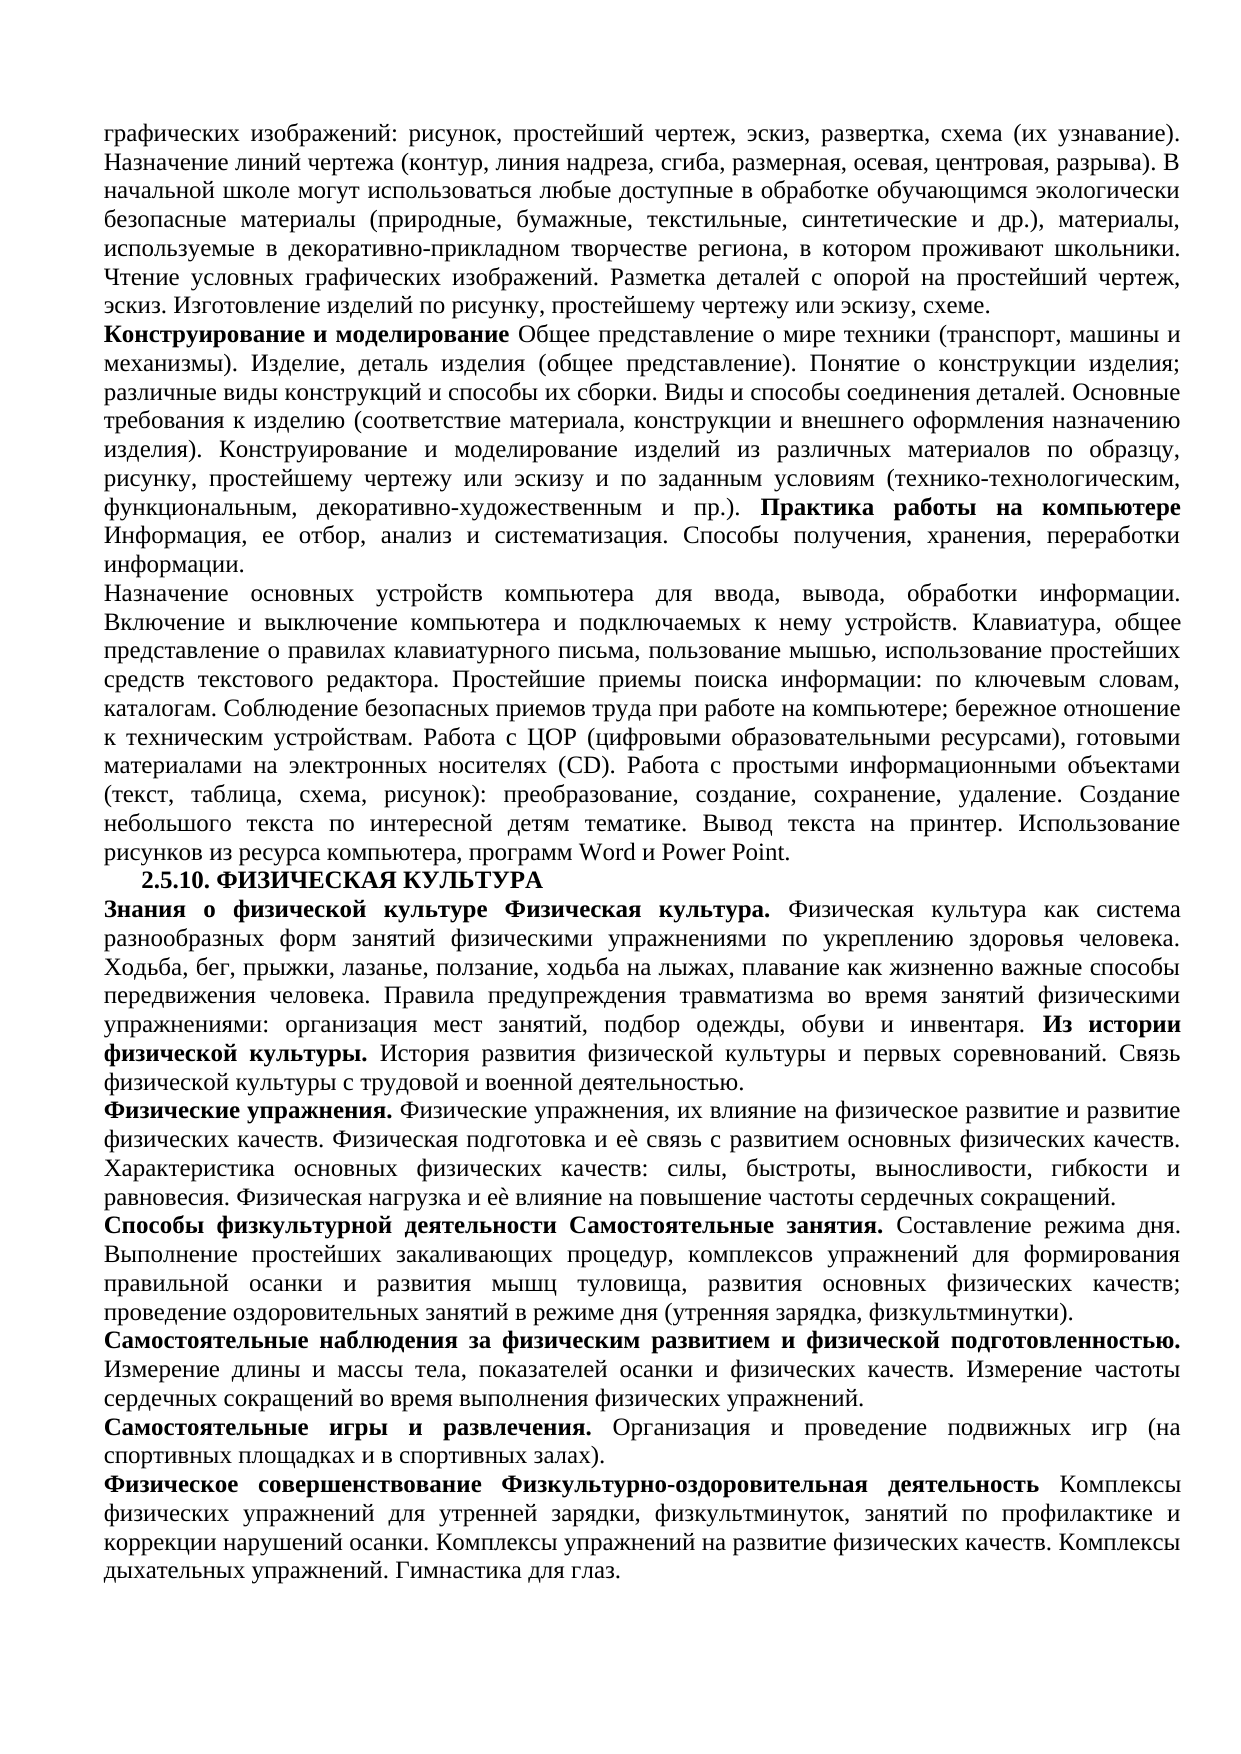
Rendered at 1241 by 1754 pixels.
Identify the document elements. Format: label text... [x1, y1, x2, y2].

text Назначение основных устройств компьютера для ввода, вывода, обработки информации. Включение и выключение компьютера и подключаемых к нему устройств. Клавиатура, общее представление о правилах клавиатурного письма, пользование мышью, использование простейших средств текстового редактора. Простейшие приемы поиска информации: по ключевым словам, каталогам. Соблюдение безопасных приемов труда при работе на компьютере; бережное отношение к техническим устройствам. Работа с ЦОР (цифровыми образовательными ресурсами), готовыми материалами на электронных носителях (СD). Работа с простыми информационными объектами (текст, таблица, схема, рисунок): преобразование, создание, сохранение, удаление. Создание небольшого текста по интересной детям тематике. Вывод текста на принтер. Использование рисунков из ресурса компьютера, программ Word и Power Point. [103, 578, 1181, 866]
text Самостоятельные наблюдения за физическим развитием и физической подготовленностью. Измерение длины и массы тела, показателей осанки и физических качеств. Измерение частоты сердечных сокращений во время выполнения физических упражнений. [103, 1326, 1181, 1412]
text Конструирование и моделирование Общее представление о мире техники (транспорт, машины и механизмы). Изделие, деталь изделия (общее представление). Понятие о конструкции изделия; различные виды конструкций и способы их сборки. Виды и способы соединения деталей. Основные требования к изделию (соответствие материала, конструкции и внешнего оформления назначению изделия). Конструирование и моделирование изделий из различных материалов по образцу, рисунку, простейшему чертежу или эскизу и по заданным условиям (технико-технологическим, функциональным, декоративно-художественным и пр.). Практика работы на компьютере Информация, ее отбор, анализ и систематизация. Способы получения, хранения, переработки информации. [103, 319, 1181, 578]
text Физическое совершенствование Физкультурно-оздоровительная деятельность Комплексы физических упражнений для утренней зарядки, физкультминуток, занятий по профилактике и коррекции нарушений осанки. Комплексы упражнений на развитие физических качеств. Комплексы дыхательных упражнений. Гимнастика для глаз. [103, 1469, 1181, 1584]
text Физические упражнения. Физические упражнения, их влияние на физическое развитие и развитие физических качеств. Физическая подготовка и еѐ связь с развитием основных физических качеств. Характеристика основных физических качеств: силы, быстроты, выносливости, гибкости и равновесия. Физическая нагрузка и еѐ влияние на повышение частоты сердечных сокращений. [103, 1096, 1181, 1211]
text Самостоятельные игры и развлечения. Организация и проведение подвижных игр (на спортивных площадках и в спортивных залах). [103, 1412, 1181, 1469]
text Знания о физической культуре Физическая культура. Физическая культура как система разнообразных форм занятий физическими упражнениями по укреплению здоровья человека. Ходьба, бег, прыжки, лазанье, ползание, ходьба на лыжах, плавание как жизненно важные способы передвижения человека. Правила предупреждения травматизма во время занятий физическими упражнениями: организация мест занятий, подбор одежды, обуви и инвентаря. Из истории физической культуры. История развития физической культуры и первых соревнований. Связь физической культуры с трудовой и военной деятельностью. [103, 894, 1181, 1096]
list ФИЗИЧЕСКАЯ КУЛЬТУРА [141, 866, 1181, 894]
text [103, 118, 1181, 319]
text Способы физкультурной деятельности Самостоятельные занятия. Составление режима дня. Выполнение простейших закаливающих процедур, комплексов упражнений для формирования правильной осанки и развития мышц туловища, развития основных физических качеств; проведение оздоровительных занятий в режиме дня (утренняя зарядка, физкультминутки). [103, 1211, 1181, 1326]
